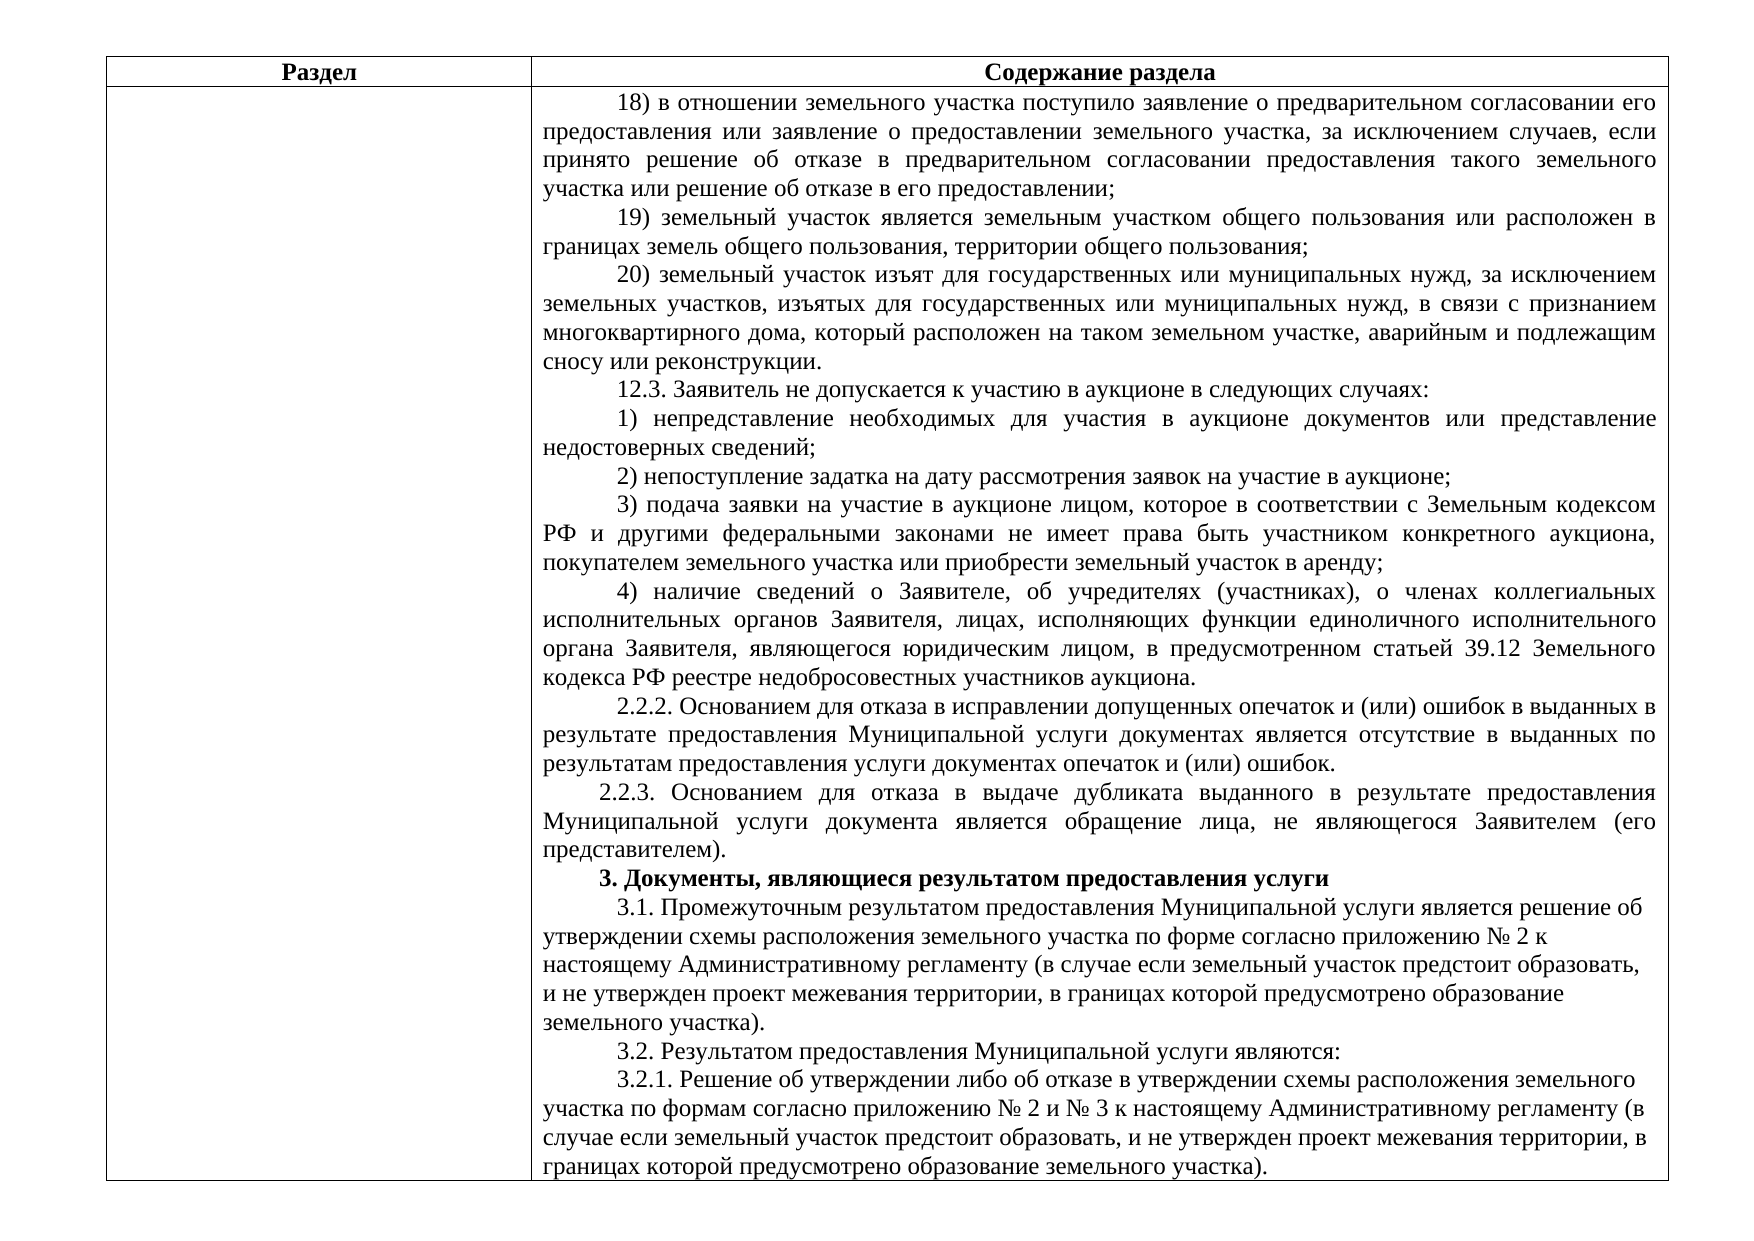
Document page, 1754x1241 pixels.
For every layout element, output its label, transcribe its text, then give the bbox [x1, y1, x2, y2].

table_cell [107, 87, 531, 1179]
table_header Содержание раздела [532, 57, 1668, 86]
table_header Раздел [107, 57, 531, 86]
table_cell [532, 87, 1668, 1179]
